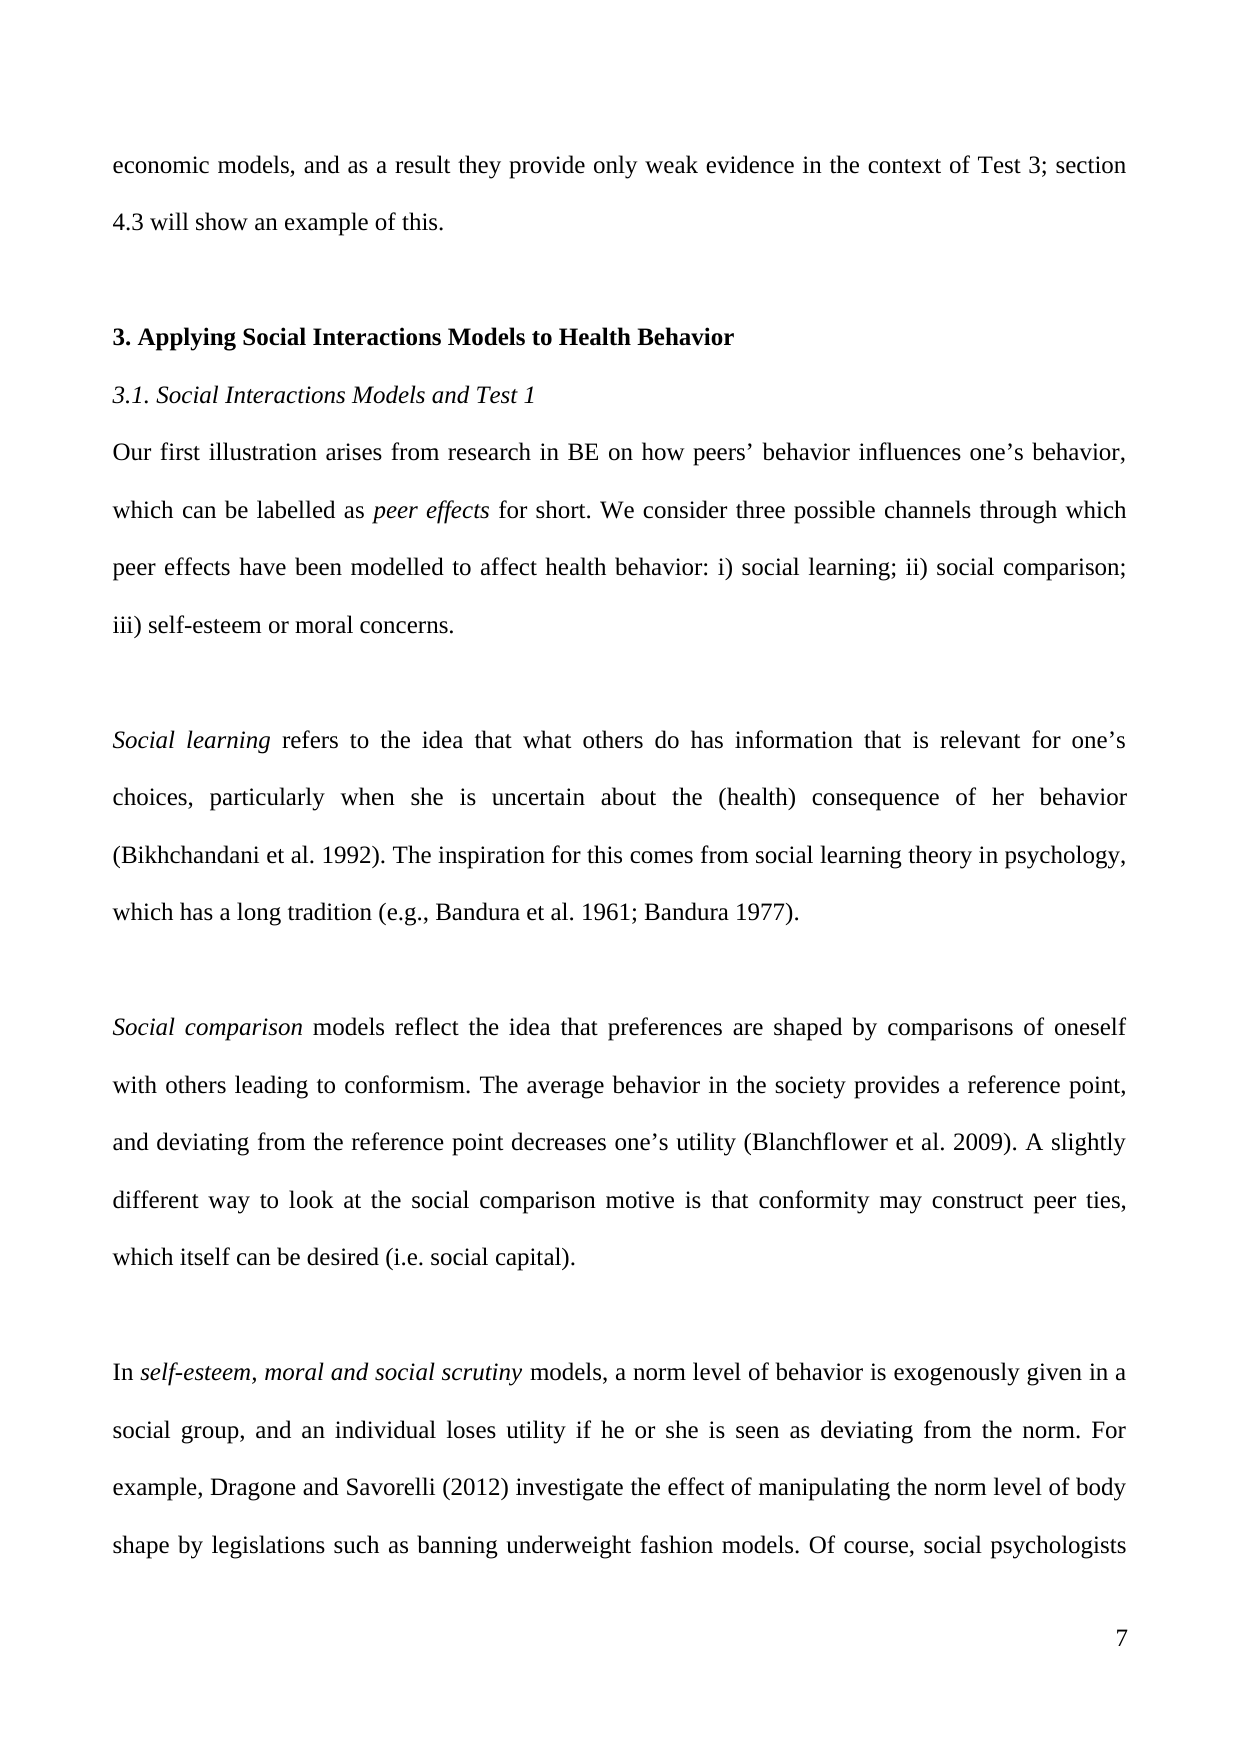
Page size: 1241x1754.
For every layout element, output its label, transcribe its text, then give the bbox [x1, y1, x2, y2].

text Our first illustration arises from research in BE on how peers’ behavior influences one’s behavior, which can be labelled as peer effects for short. We consider three possible channels through which peer effects have been modelled to affect health behavior: i) social learning; ii) social comparison; iii) self-esteem or moral concerns. [112, 437, 1128, 639]
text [112, 1357, 1128, 1559]
text Social comparison models reflect the idea that preferences are shaped by comparisons of oneself with others leading to conformism. The average behavior in the society provides a reference point, and deviating from the reference point decreases one’s utility (Blanchflower et al. 2009). A slightly different way to look at the social comparison motive is that conformity may construct peer ties, which itself can be desired (i.e. social capital). [112, 1012, 1128, 1271]
text Social learning refers to the idea that what others do has information that is relevant for one’s choices, particularly when she is uncertain about the (health) consequence of her behavior (Bikhchandani et al. 1992). The inspiration for this comes from social learning theory in psychology, which has a long tradition (e.g., Bandura et al. 1961; Bandura 1977). [112, 725, 1128, 926]
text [112, 150, 1128, 236]
text 3.1. Social Interactions Models and Test 1 [112, 380, 1128, 409]
text 3. Applying Social Interactions Models to Health Behavior [112, 322, 1128, 351]
